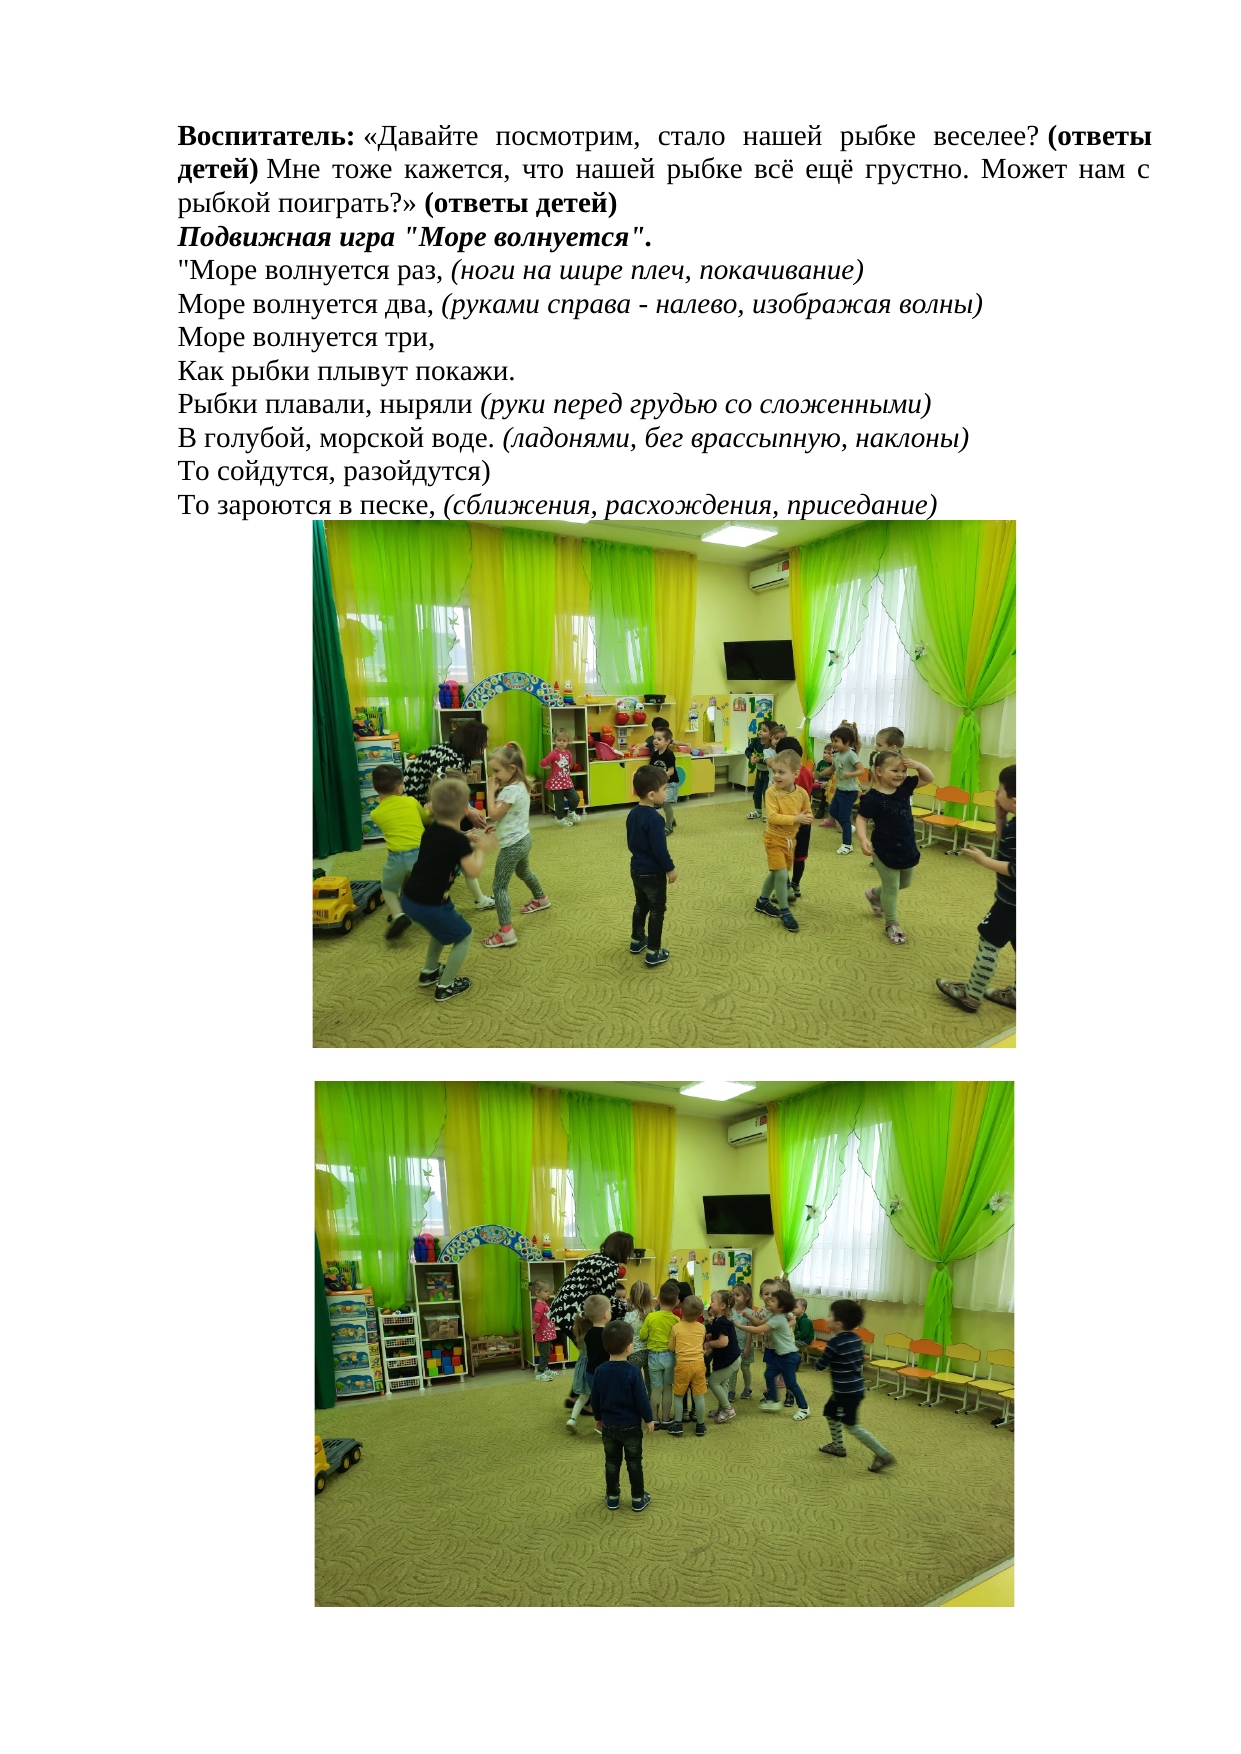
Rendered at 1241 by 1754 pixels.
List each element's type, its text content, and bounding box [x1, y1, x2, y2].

text Море волнуется три, [177, 319, 1152, 353]
text Как рыбки плывут покажи. [177, 353, 1152, 386]
text В голубой, морской воде. (ладонями, бег врассыпную, наклоны) [177, 420, 1152, 453]
text Море волнуется два, (руками справа - налево, изображая волны) [177, 286, 1152, 319]
text То сойдутся, разойдутся) [177, 453, 1152, 487]
text Рыбки плавали, ныряли (руки перед грудью со сложенными) [177, 386, 1152, 420]
picture [312, 520, 1017, 1048]
text Воспитатель: «Давайте посмотрим, стало нашей рыбке веселее? (ответы детей) Мне тоже кажется, что нашей рыбке всё ещё грустно. Может нам с рыбкой поиграть?» (ответы детей) [177, 118, 1152, 219]
text "Море волнуется раз, (ноги на шире плеч, покачивание) [177, 252, 1152, 286]
picture [314, 1081, 1015, 1607]
text Подвижная игра "Море волнуется". [177, 219, 1152, 252]
text То зароются в песке, (сближения, расхождения, приседание) [177, 487, 1152, 521]
